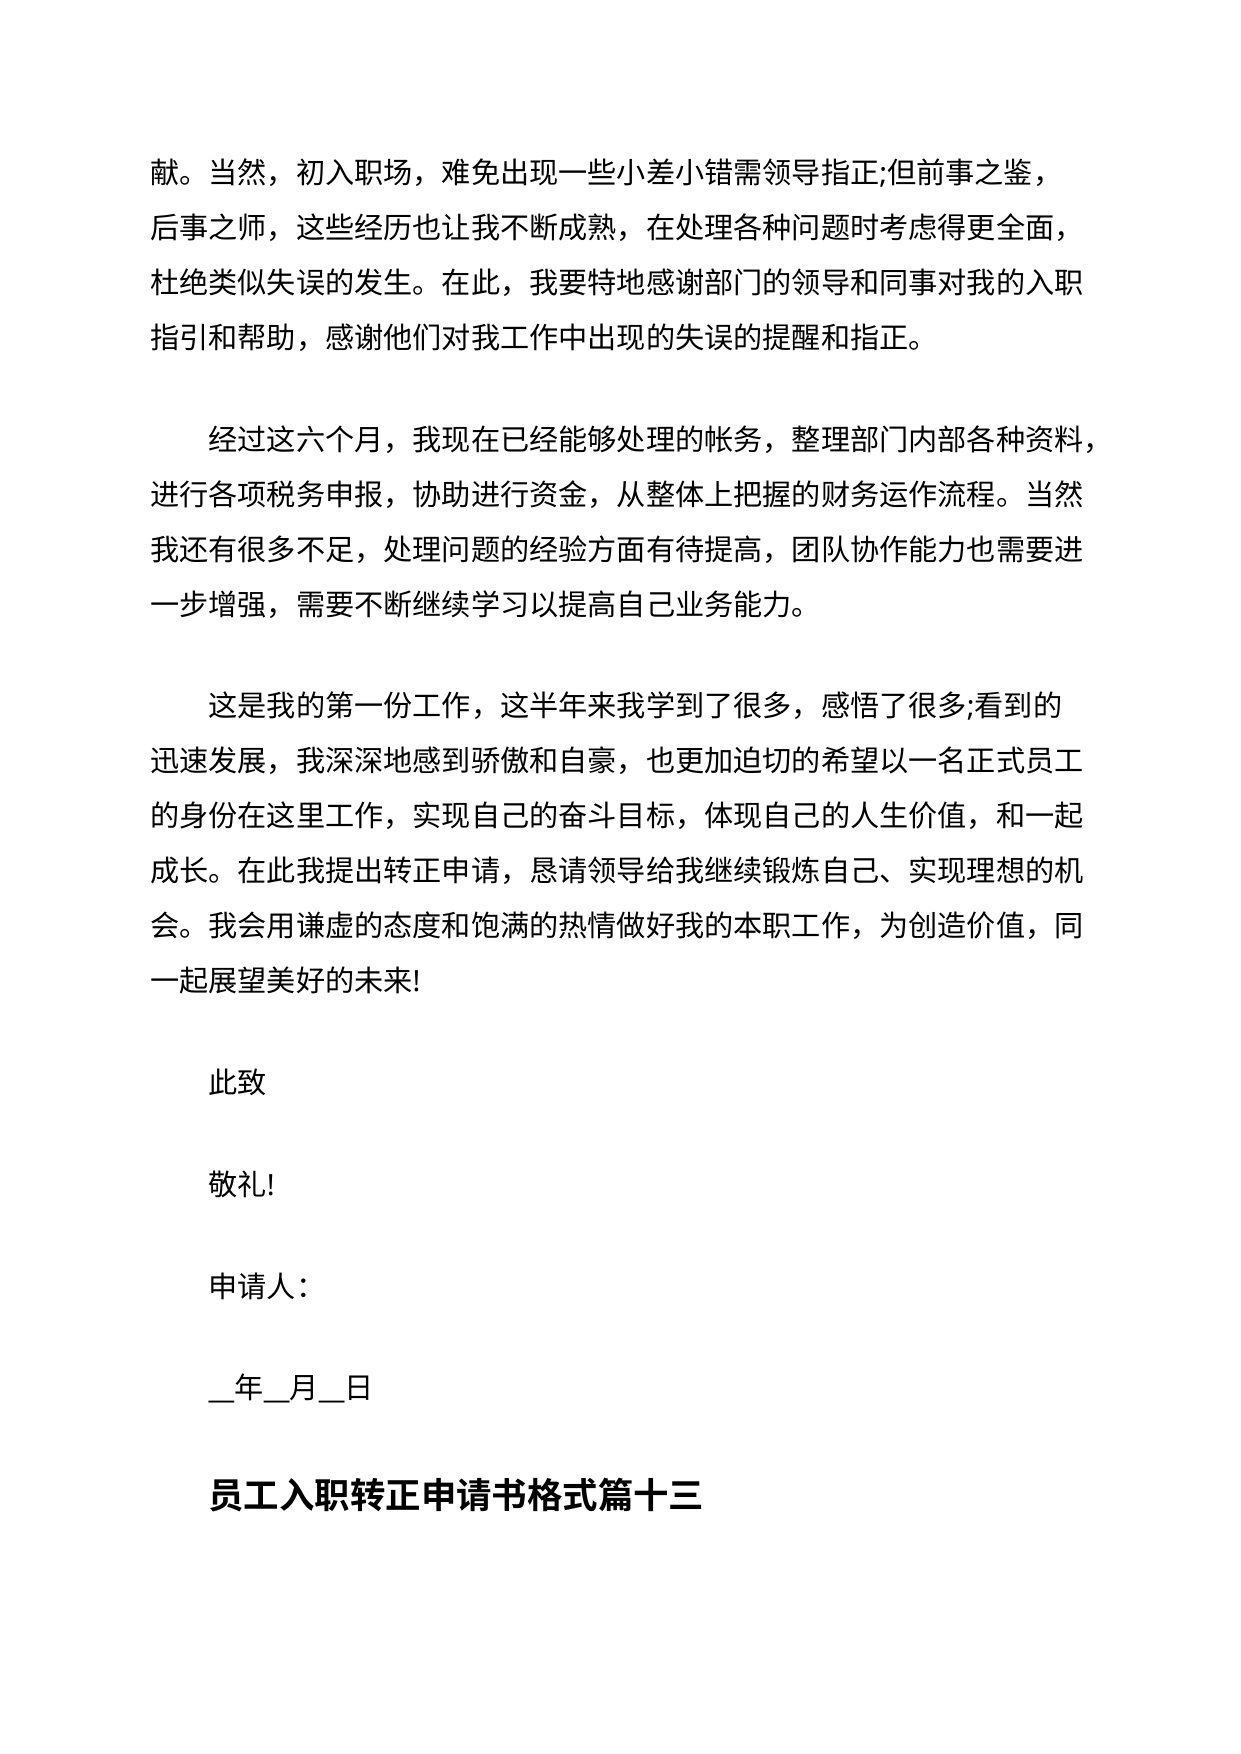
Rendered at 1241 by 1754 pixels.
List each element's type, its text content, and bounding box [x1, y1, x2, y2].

text 经过这六个月，我现在已经能够处理的帐务，整理部门内部各种资料，进行各项税务申报，协助进行资金，从整体上把握的财务运作流程。当然我还有很多不足，处理问题的经验方面有待提高，团队协作能力也需要进一步增强，需要不断继续学习以提高自己业务能力。 [150, 417, 1090, 623]
text 敬礼! [150, 1161, 1090, 1204]
text 这是我的第一份工作，这半年来我学到了很多，感悟了很多;看到的迅速发展，我深深地感到骄傲和自豪，也更加迫切的希望以一名正式员工的身份在这里工作，实现自己的奋斗目标，体现自己的人生价值，和一起成长。在此我提出转正申请，恳请领导给我继续锻炼自己、实现理想的机会。我会用谦虚的态度和饱满的热情做好我的本职工作，为创造价值，同一起展望美好的未来! [150, 683, 1090, 1000]
text 此致 [150, 1059, 1090, 1102]
text __年__月__日 [150, 1365, 1090, 1407]
text 员工入职转正申请书格式篇十三 [150, 1467, 1090, 1518]
text 申请人： [150, 1263, 1090, 1306]
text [150, 150, 1090, 357]
